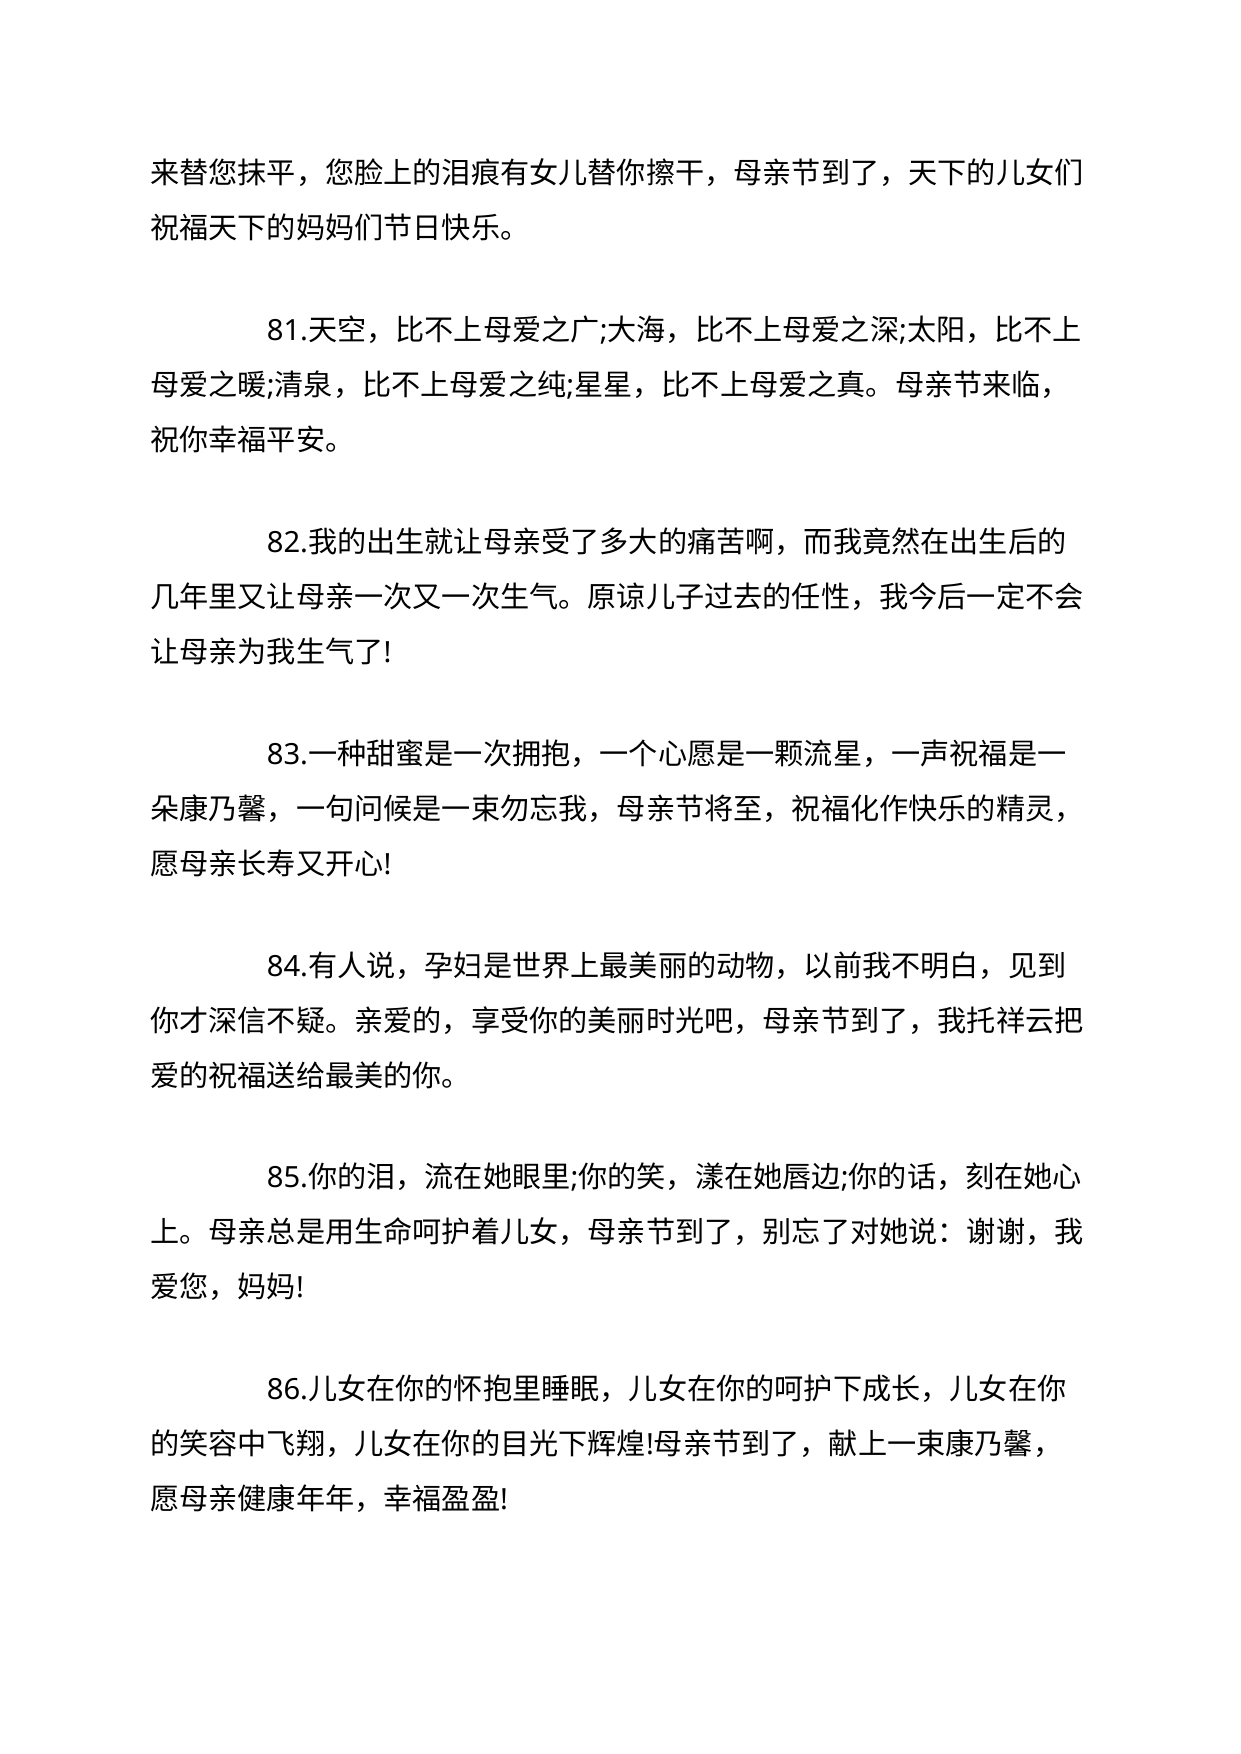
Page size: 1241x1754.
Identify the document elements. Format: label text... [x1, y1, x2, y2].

text 85.你的泪，流在她眼里;你的笑，漾在她唇边;你的话，刻在她心上。母亲总是用生命呵护着儿女，母亲节到了，别忘了对她说：谢谢，我爱您，妈妈! [150, 1154, 1090, 1306]
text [150, 150, 1090, 247]
text 84.有人说，孕妇是世界上最美丽的动物，以前我不明白，见到你才深信不疑。亲爱的，享受你的美丽时光吧，母亲节到了，我托祥云把爱的祝福送给最美的你。 [150, 942, 1090, 1094]
text 81.天空，比不上母爱之广;大海，比不上母爱之深;太阳，比不上母爱之暖;清泉，比不上母爱之纯;星星，比不上母爱之真。母亲节来临，祝你幸福平安。 [150, 307, 1090, 459]
text 82.我的出生就让母亲受了多大的痛苦啊，而我竟然在出生后的几年里又让母亲一次又一次生气。原谅儿子过去的任性，我今后一定不会让母亲为我生气了! [150, 518, 1090, 671]
text 83.一种甜蜜是一次拥抱，一个心愿是一颗流星，一声祝福是一朵康乃馨，一句问候是一束勿忘我，母亲节将至，祝福化作快乐的精灵，愿母亲长寿又开心! [150, 730, 1090, 883]
text 86.儿女在你的怀抱里睡眠，儿女在你的呵护下成长，儿女在你的笑容中飞翔，儿女在你的目光下辉煌!母亲节到了，献上一束康乃馨，愿母亲健康年年，幸福盈盈! [150, 1366, 1090, 1518]
